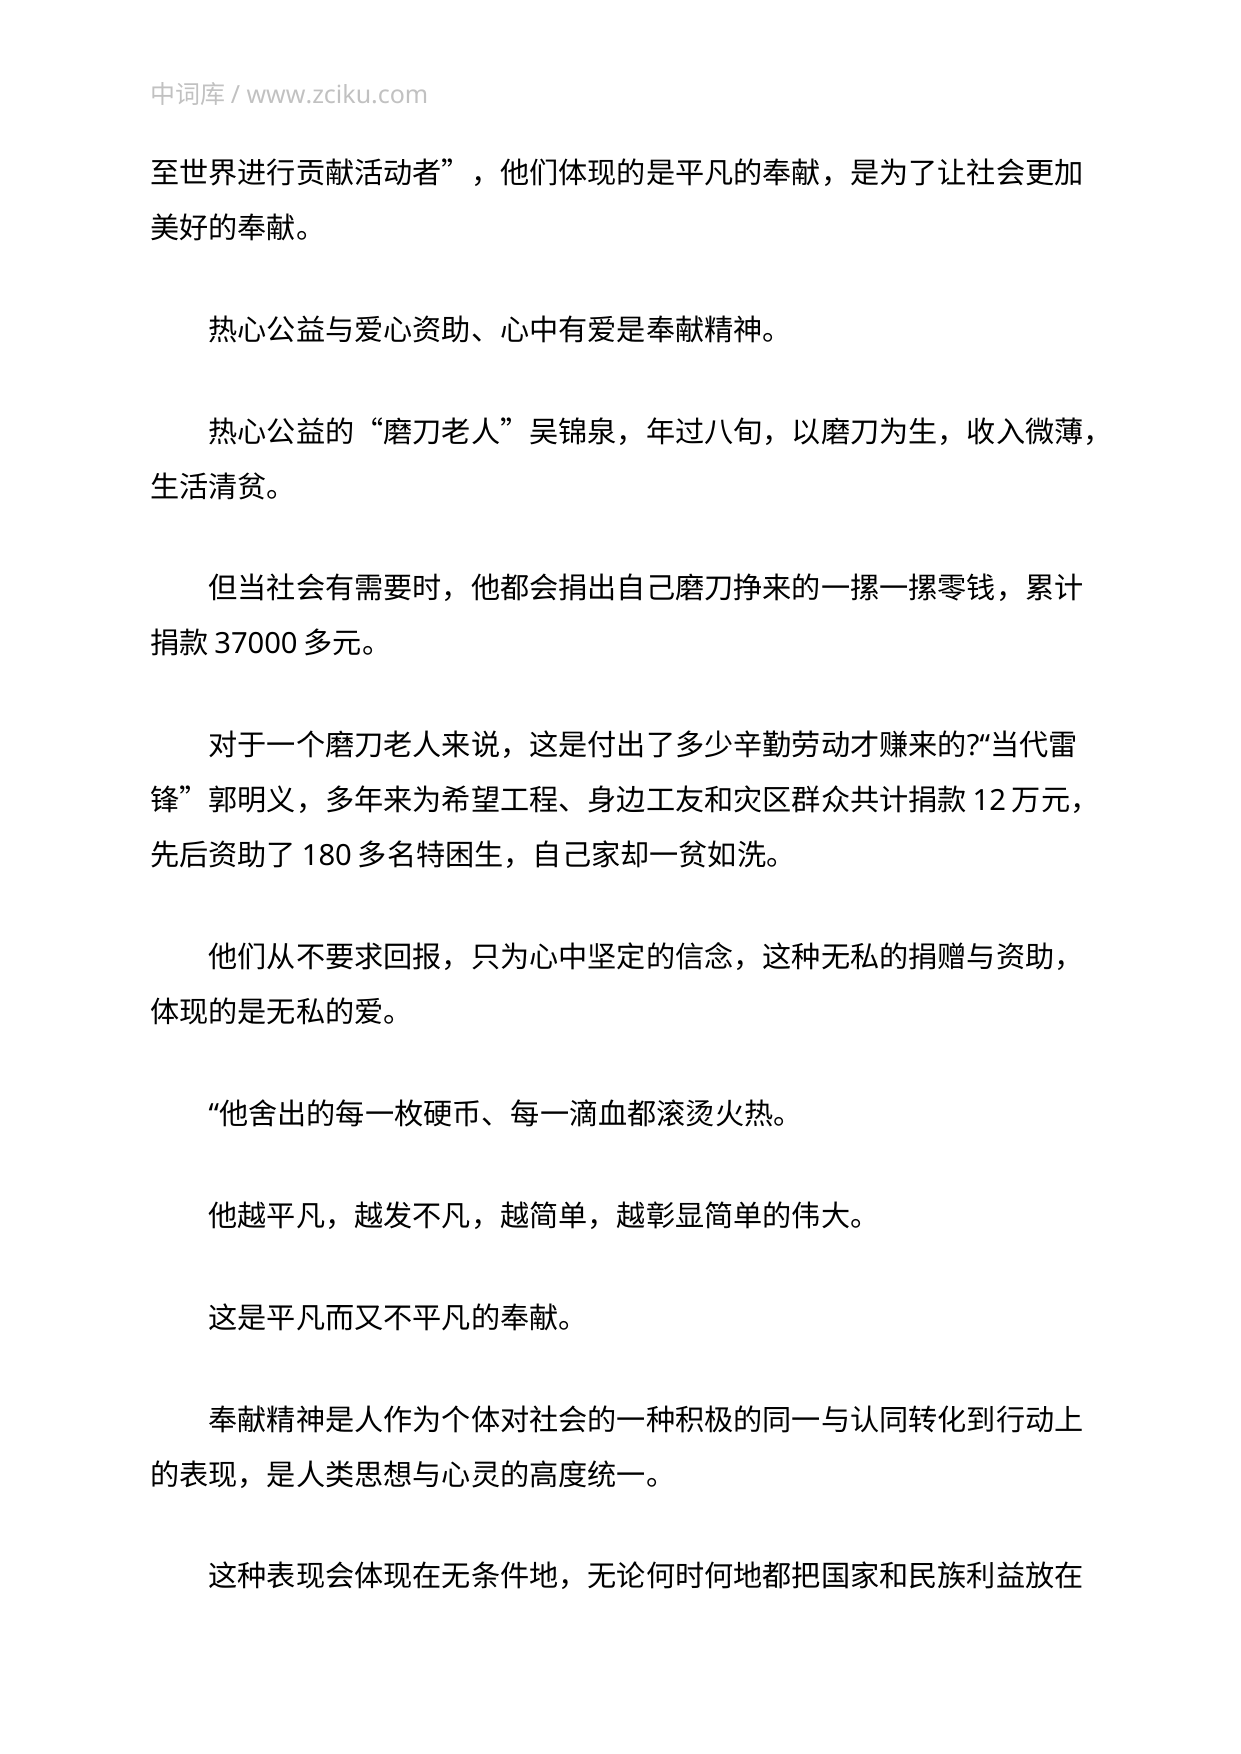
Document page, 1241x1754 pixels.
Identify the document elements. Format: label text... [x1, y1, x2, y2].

text 但当社会有需要时，他都会捐出自己磨刀挣来的一摞一摞零钱，累计捐款37000多元。 [150, 565, 1090, 662]
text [150, 150, 1090, 247]
text 热心公益的“磨刀老人”吴锦泉，年过八旬，以磨刀为生，收入微薄，生活清贫。 [150, 408, 1090, 506]
text 奉献精神是人作为个体对社会的一种积极的同一与认同转化到行动上的表现，是人类思想与心灵的高度统一。 [150, 1396, 1090, 1493]
text 他们从不要求回报，只为心中坚定的信念，这种无私的捐赠与资助，体现的是无私的爱。 [150, 934, 1090, 1031]
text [150, 1553, 1090, 1595]
text “他舍出的每一枚硬币、每一滴血都滚烫火热。 [150, 1091, 1090, 1133]
text 对于一个磨刀老人来说，这是付出了多少辛勤劳动才赚来的?“当代雷锋”郭明义，多年来为希望工程、身边工友和灾区群众共计捐款12万元，先后资助了180多名特困生，自己家却一贫如洗。 [150, 722, 1090, 874]
text 这是平凡而又不平凡的奉献。 [150, 1294, 1090, 1337]
text 他越平凡，越发不凡，越简单，越彰显简单的伟大。 [150, 1193, 1090, 1235]
text 热心公益与爱心资助、心中有爱是奉献精神。 [150, 307, 1090, 349]
